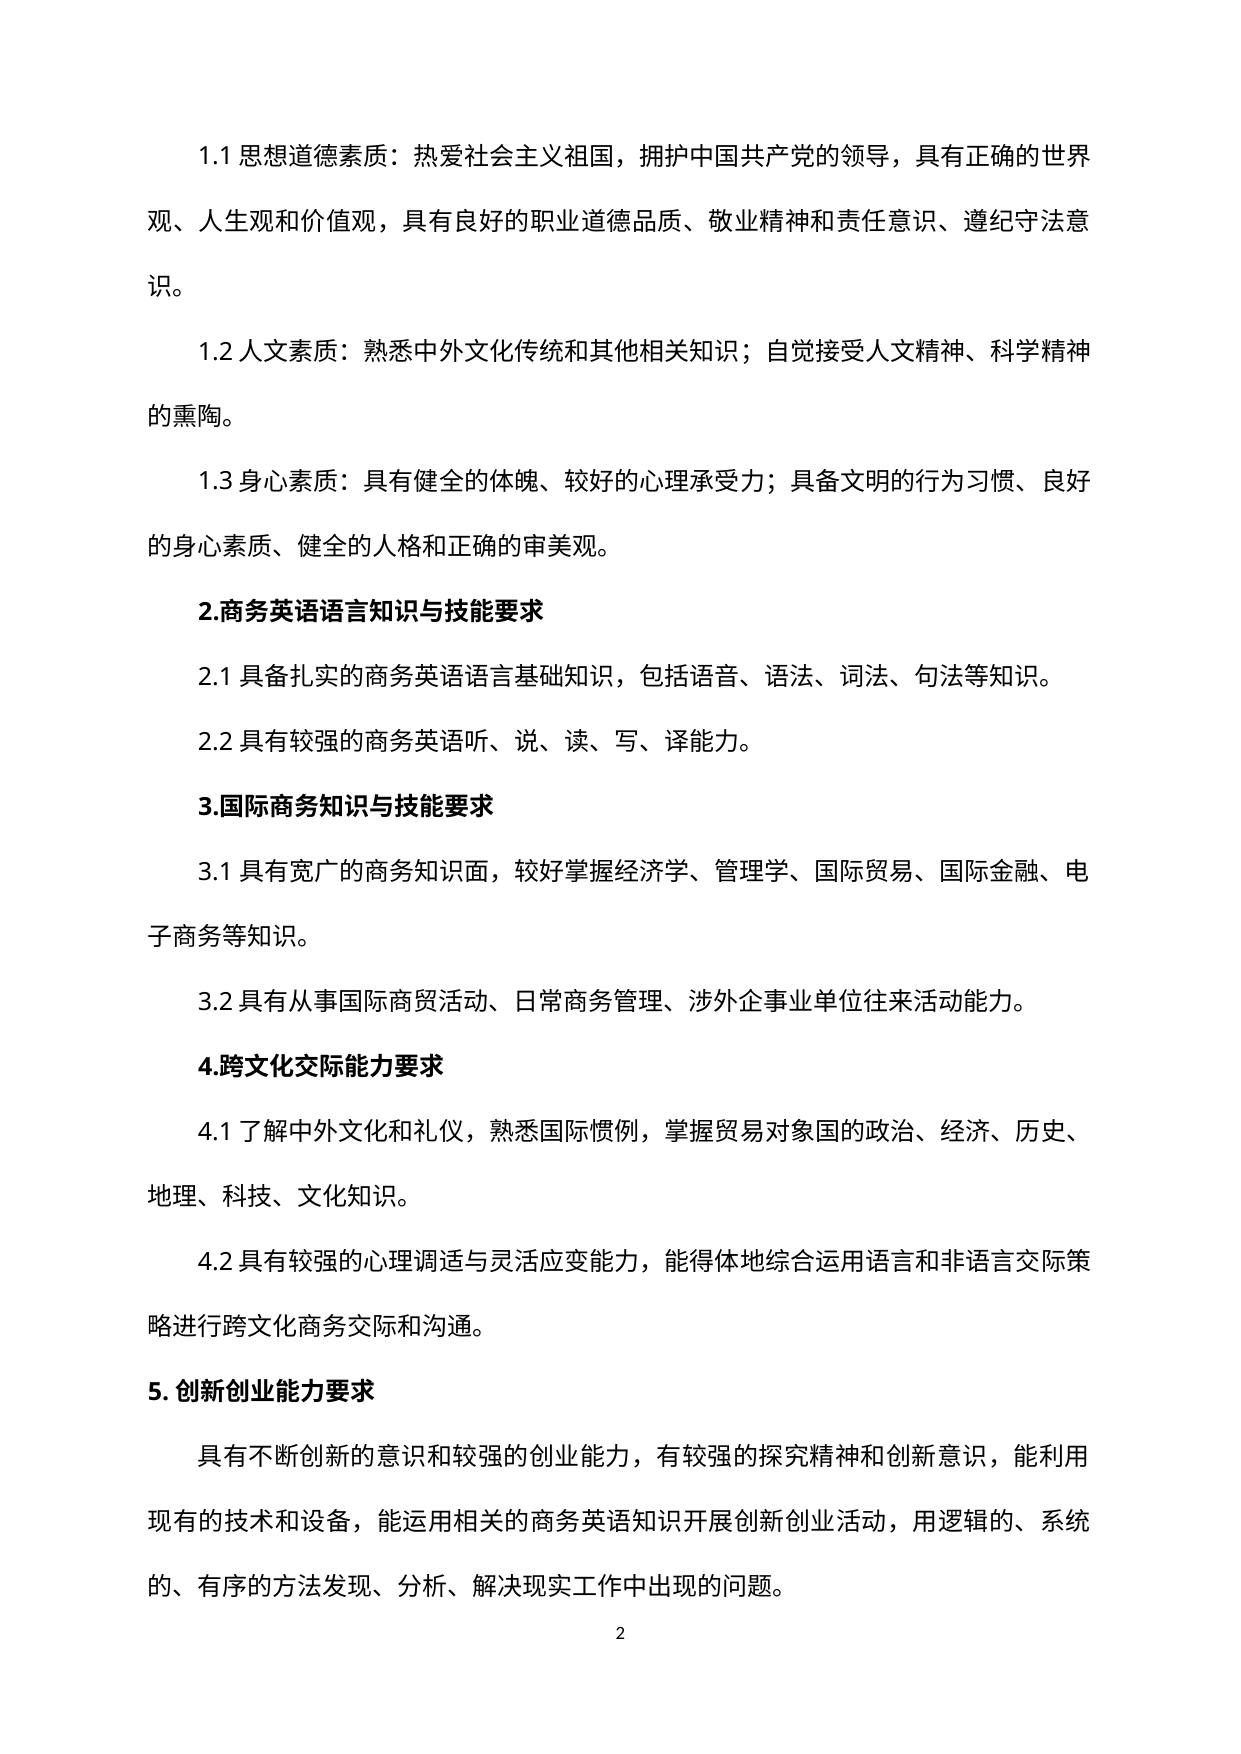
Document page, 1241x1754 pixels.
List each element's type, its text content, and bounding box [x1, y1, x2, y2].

text 3.2具有从事国际商贸活动、日常商务管理、涉外企事业单位往来活动能力。 [148, 967, 1092, 1032]
text 4.1了解中外文化和礼仪，熟悉国际惯例，掌握贸易对象国的政治、经济、历史、地理、科技、文化知识。 [148, 1097, 1092, 1227]
text 2.商务英语语言知识与技能要求 [148, 577, 1092, 642]
text 4.2具有较强的心理调适与灵活应变能力，能得体地综合运用语言和非语言交际策略进行跨文化商务交际和沟通。 [148, 1227, 1092, 1357]
text 3.国际商务知识与技能要求 [148, 772, 1092, 837]
text 具有不断创新的意识和较强的创业能力，有较强的探究精神和创新意识，能利用现有的技术和设备，能运用相关的商务英语知识开展创新创业活动，用逻辑的、系统的、有序的方法发现、分析、解决现实工作中出现的问题。 [148, 1422, 1092, 1617]
text 1.3身心素质：具有健全的体魄、较好的心理承受力；具备文明的行为习惯、良好的身心素质、健全的人格和正确的审美观。 [148, 447, 1092, 577]
text 2.1 具备扎实的商务英语语言基础知识，包括语音、语法、词法、句法等知识。 [148, 642, 1092, 707]
list 创新创业能力要求 [148, 1357, 1092, 1422]
text 4.跨文化交际能力要求 [148, 1032, 1092, 1097]
text 1.1思想道德素质：热爱社会主义祖国，拥护中国共产党的领导，具有正确的世界观、人生观和价值观，具有良好的职业道德品质、敬业精神和责任意识、遵纪守法意识。 [148, 122, 1092, 317]
text 3.1 具有宽广的商务知识面，较好掌握经济学、管理学、国际贸易、国际金融、电子商务等知识。 [148, 837, 1092, 967]
text 2.2 具有较强的商务英语听、说、读、写、译能力。 [148, 707, 1092, 772]
text 1.2人文素质：熟悉中外文化传统和其他相关知识；自觉接受人文精神、科学精神的熏陶。 [148, 317, 1092, 447]
